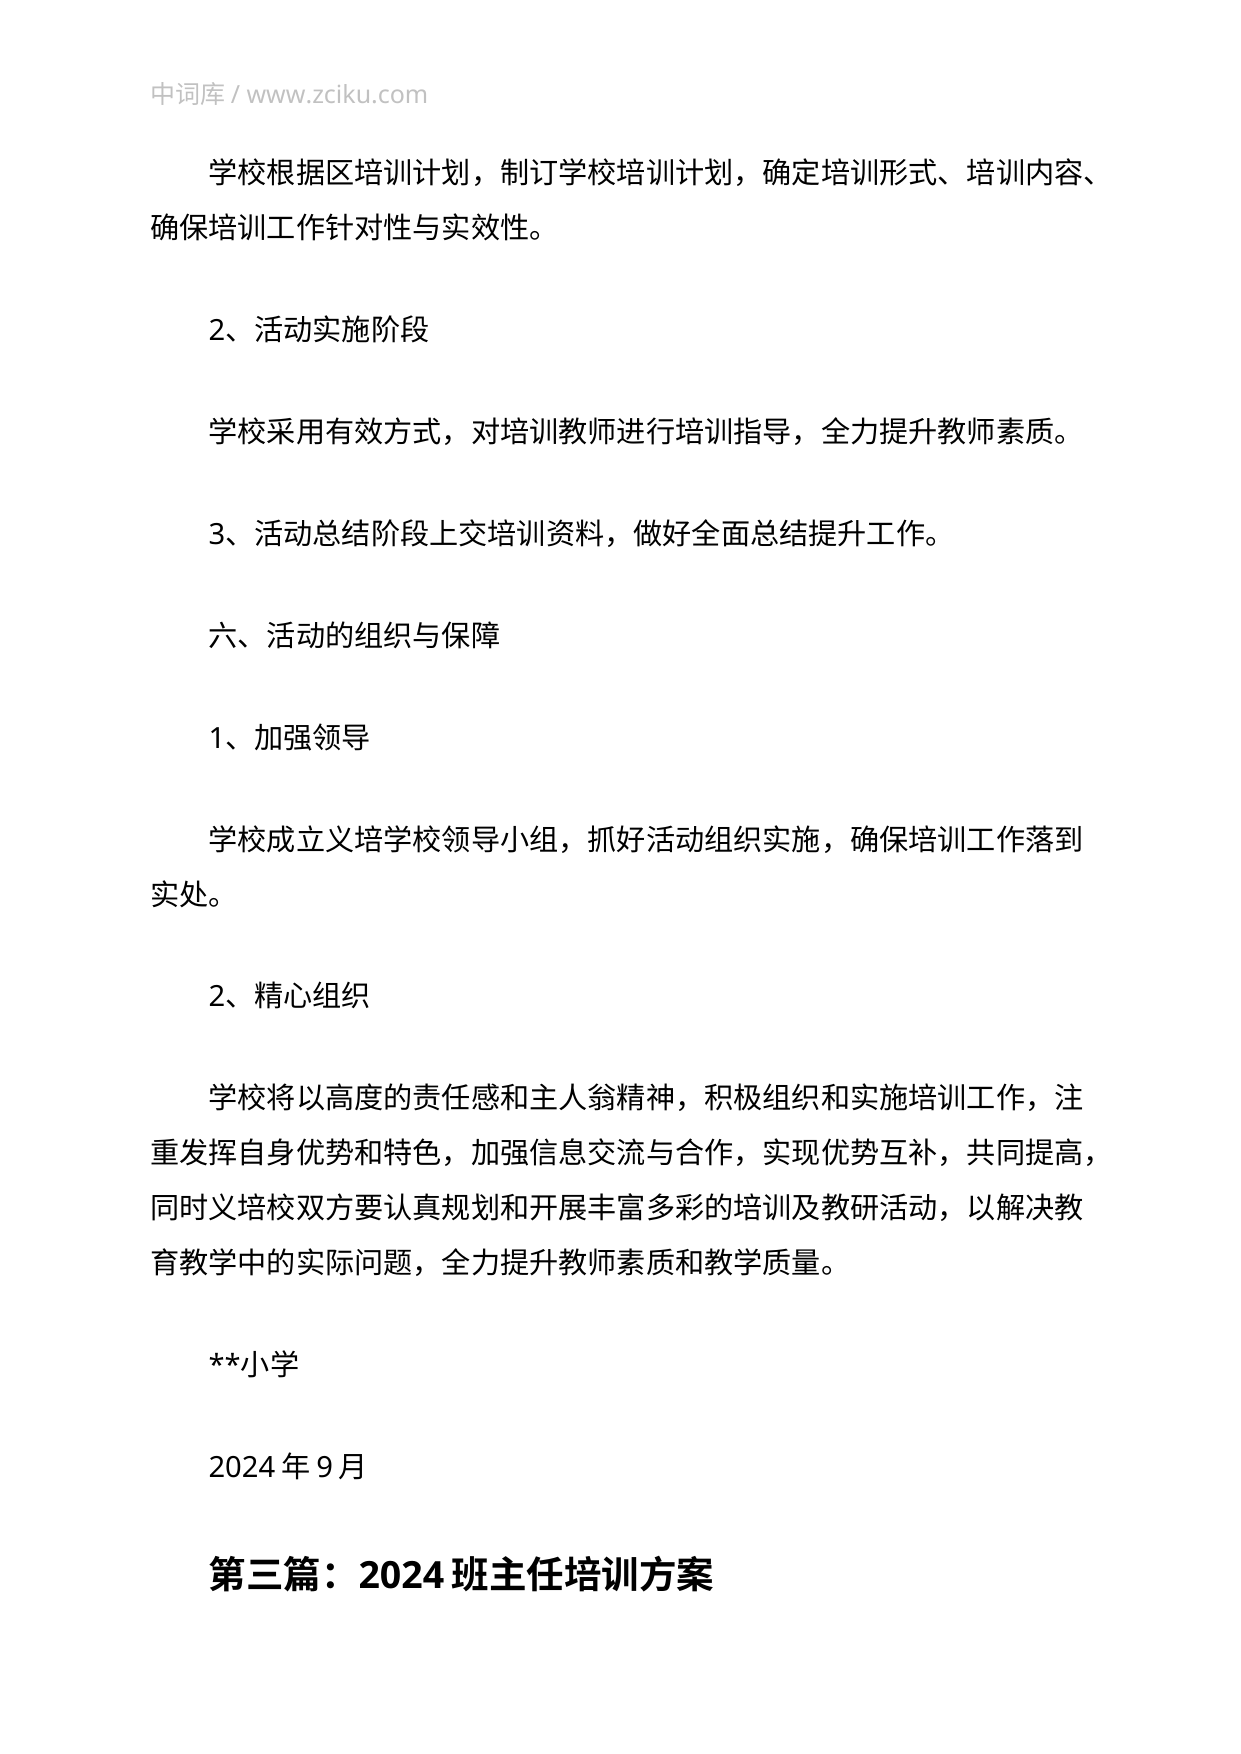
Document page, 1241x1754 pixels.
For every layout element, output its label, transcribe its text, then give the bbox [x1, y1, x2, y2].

text **小学 [150, 1341, 1090, 1384]
text 学校采用有效方式，对培训教师进行培训指导，全力提升教师素质。 [150, 409, 1090, 451]
text 2、精心组织 [150, 973, 1090, 1015]
text 第三篇：2024班主任培训方案 [150, 1545, 1090, 1600]
text 1、加强领导 [150, 714, 1090, 757]
text 学校根据区培训计划，制订学校培训计划，确定培训形式、培训内容、确保培训工作针对性与实效性。 [150, 150, 1090, 247]
text 学校将以高度的责任感和主人翁精神，积极组织和实施培训工作，注重发挥自身优势和特色，加强信息交流与合作，实现优势互补，共同提高，同时义培校双方要认真规划和开展丰富多彩的培训及教研活动，以解决教育教学中的实际问题，全力提升教师素质和教学质量。 [150, 1075, 1090, 1282]
text 3、活动总结阶段上交培训资料，做好全面总结提升工作。 [150, 510, 1090, 553]
text 学校成立义培学校领导小组，抓好活动组织实施，确保培训工作落到实处。 [150, 816, 1090, 913]
text 六、活动的组织与保障 [150, 612, 1090, 655]
text 2024年9月 [150, 1443, 1090, 1486]
text 2、活动实施阶段 [150, 307, 1090, 349]
